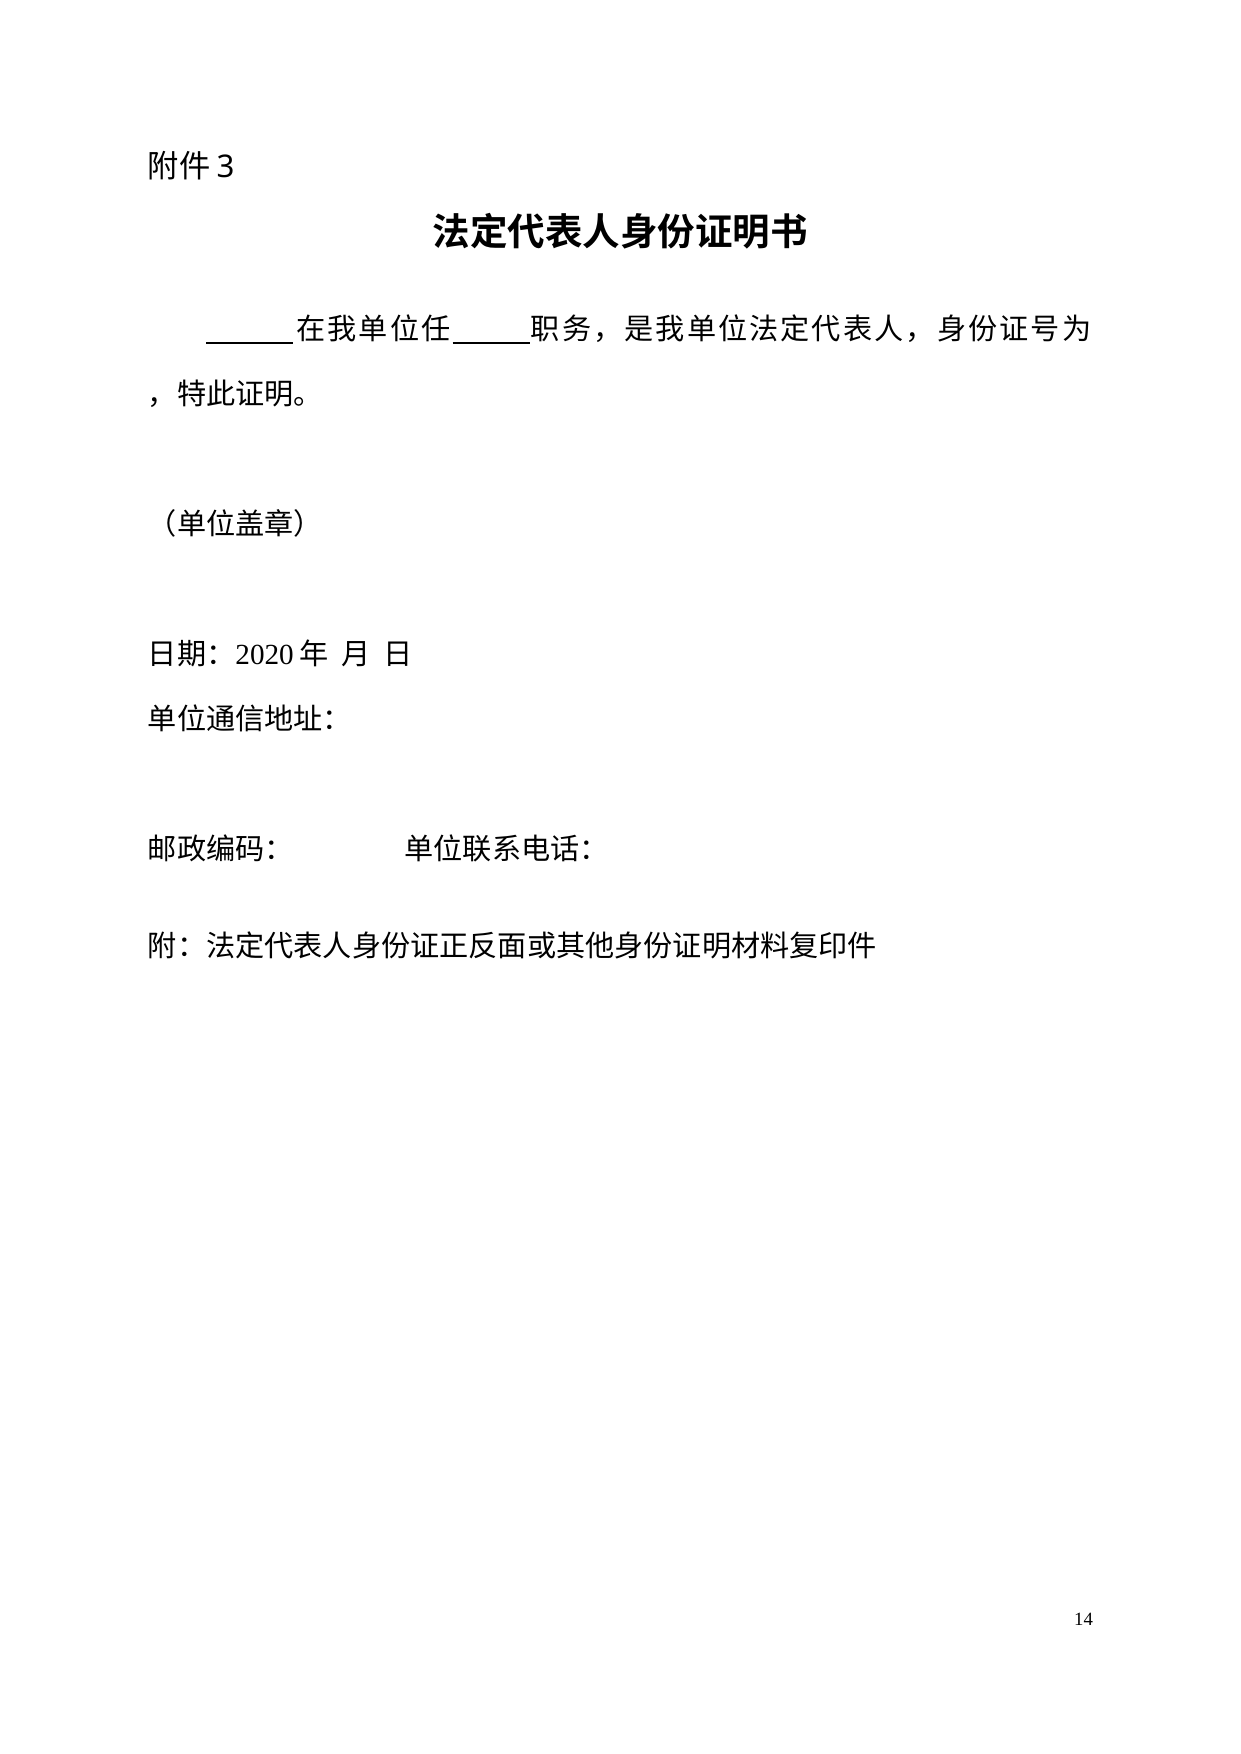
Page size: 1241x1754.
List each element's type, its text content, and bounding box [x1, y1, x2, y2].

text （单位盖章） [148, 489, 1092, 554]
text 法定代表人身份证明书 [148, 197, 1092, 262]
text 单位通信地址： [148, 684, 1092, 749]
text 日期：2020年 月 日 [148, 619, 1092, 684]
text 附件3 [148, 132, 1092, 197]
text 在我单位任 职务，是我单位法定代表人，身份证号为 ，特此证明。 [148, 294, 1092, 424]
text 附：法定代表人身份证正反面或其他身份证明材料复印件 [148, 912, 1092, 977]
text 邮政编码： 单位联系电话： [148, 814, 1092, 879]
